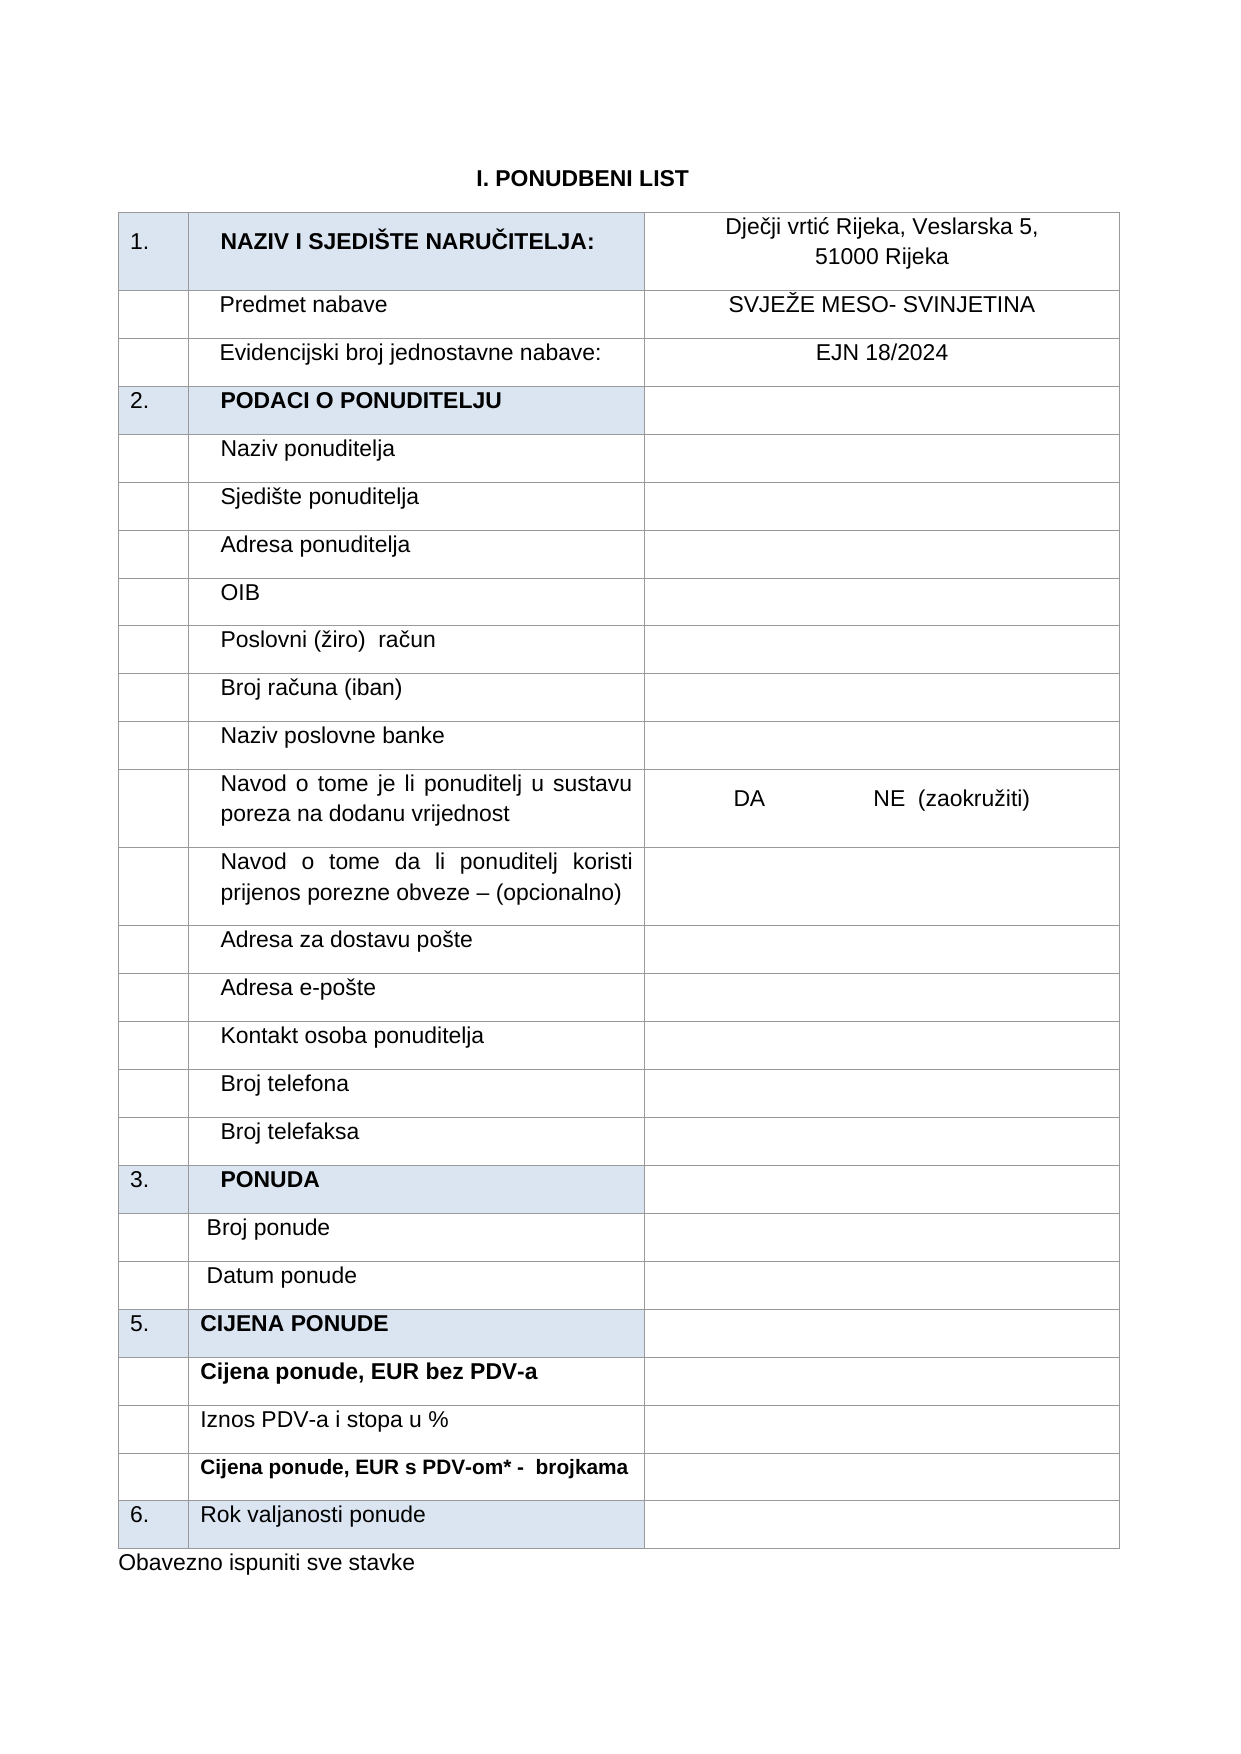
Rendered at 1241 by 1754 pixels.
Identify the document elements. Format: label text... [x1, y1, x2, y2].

table_cell 3. [119, 1166, 188, 1213]
table_cell [645, 722, 1119, 769]
table_header Dječji vrtić Rijeka, Veslarska 5, 51000 Rijeka [645, 213, 1119, 290]
table_cell Navod o tome da li ponuditelj koristi prijenos porezne obveze – (opcionalno) [189, 848, 644, 925]
table_cell [645, 1310, 1119, 1357]
table_cell [645, 626, 1119, 673]
table_cell [119, 1358, 188, 1404]
table_cell [119, 1262, 188, 1309]
table_cell Evidencijski broj jednostavne nabave: [189, 339, 644, 386]
table_cell [119, 926, 188, 973]
table_cell Cijena ponude, EUR s PDV-om* - brojkama [189, 1454, 644, 1500]
table_cell [645, 579, 1119, 625]
table_cell [645, 1070, 1119, 1117]
table_cell [645, 1358, 1119, 1404]
table_cell [119, 770, 188, 847]
table_cell [645, 1454, 1119, 1500]
table_cell [119, 848, 188, 925]
table_cell PONUDA [189, 1166, 644, 1213]
table_cell [119, 1214, 188, 1261]
table_cell Predmet nabave [189, 291, 644, 338]
table_cell [645, 1262, 1119, 1309]
table_cell 6. [119, 1501, 188, 1548]
table_cell Navod o tome je li ponuditelj u sustavu poreza na dodanu vrijednost [189, 770, 644, 847]
text Obavezno ispuniti sve stavke [118, 1549, 1122, 1576]
table_cell [645, 1118, 1119, 1165]
table_cell [645, 387, 1119, 434]
table_cell [119, 674, 188, 721]
table_cell Broj telefaksa [189, 1118, 644, 1165]
table_cell Sjedište ponuditelja [189, 483, 644, 529]
table_cell 2. [119, 387, 188, 434]
table_cell Datum ponude [189, 1262, 644, 1309]
table_header 1. [119, 213, 188, 290]
table_cell [119, 1022, 188, 1069]
table_cell CIJENA PONUDE [189, 1310, 644, 1357]
table_cell [645, 1501, 1119, 1548]
table_cell [119, 531, 188, 577]
table_cell Broj ponude [189, 1214, 644, 1261]
table_cell [645, 974, 1119, 1021]
table_cell Cijena ponude, EUR bez PDV-a [189, 1358, 644, 1404]
table_cell [119, 435, 188, 482]
table_cell OIB [189, 579, 644, 625]
table_cell [645, 435, 1119, 482]
table_cell Adresa za dostavu pošte [189, 926, 644, 973]
table_cell [645, 1022, 1119, 1069]
table_cell [119, 1118, 188, 1165]
table_cell [645, 848, 1119, 925]
table_cell Iznos PDV-a i stopa u % [189, 1406, 644, 1452]
table_cell Rok valjanosti ponude [189, 1501, 644, 1548]
table_cell PODACI O PONUDITELJU [189, 387, 644, 434]
table_cell [119, 626, 188, 673]
table_cell [645, 1166, 1119, 1213]
table_cell [119, 1454, 188, 1500]
table_cell Broj računa (iban) [189, 674, 644, 721]
table_cell [119, 1070, 188, 1117]
table_cell 5. [119, 1310, 188, 1357]
table_cell [645, 926, 1119, 973]
table_cell Naziv ponuditelja [189, 435, 644, 482]
table_cell Naziv poslovne banke [189, 722, 644, 769]
table_cell [645, 483, 1119, 529]
table_cell SVJEŽE MESO- SVINJETINA [645, 291, 1119, 338]
table_cell [119, 1406, 188, 1452]
text I. PONUDBENI LIST [192, 165, 1123, 191]
table_cell Broj telefona [189, 1070, 644, 1117]
table_cell [119, 291, 188, 338]
table_cell [645, 1214, 1119, 1261]
table_cell Kontakt osoba ponuditelja [189, 1022, 644, 1069]
table_cell [645, 674, 1119, 721]
table_cell Adresa e-pošte [189, 974, 644, 1021]
table_cell [645, 1406, 1119, 1452]
table_cell [119, 339, 188, 386]
table_header NAZIV I SJEDIŠTE NARUČITELJA: [189, 213, 644, 290]
table_cell Adresa ponuditelja [189, 531, 644, 577]
table_cell Poslovni (žiro) račun [189, 626, 644, 673]
table_cell [645, 531, 1119, 577]
table_cell [119, 579, 188, 625]
table_cell [119, 722, 188, 769]
table_cell DA NE (zaokružiti) [645, 770, 1119, 847]
table_cell [119, 974, 188, 1021]
table_cell [119, 483, 188, 529]
table_cell EJN 18/2024 [645, 339, 1119, 386]
